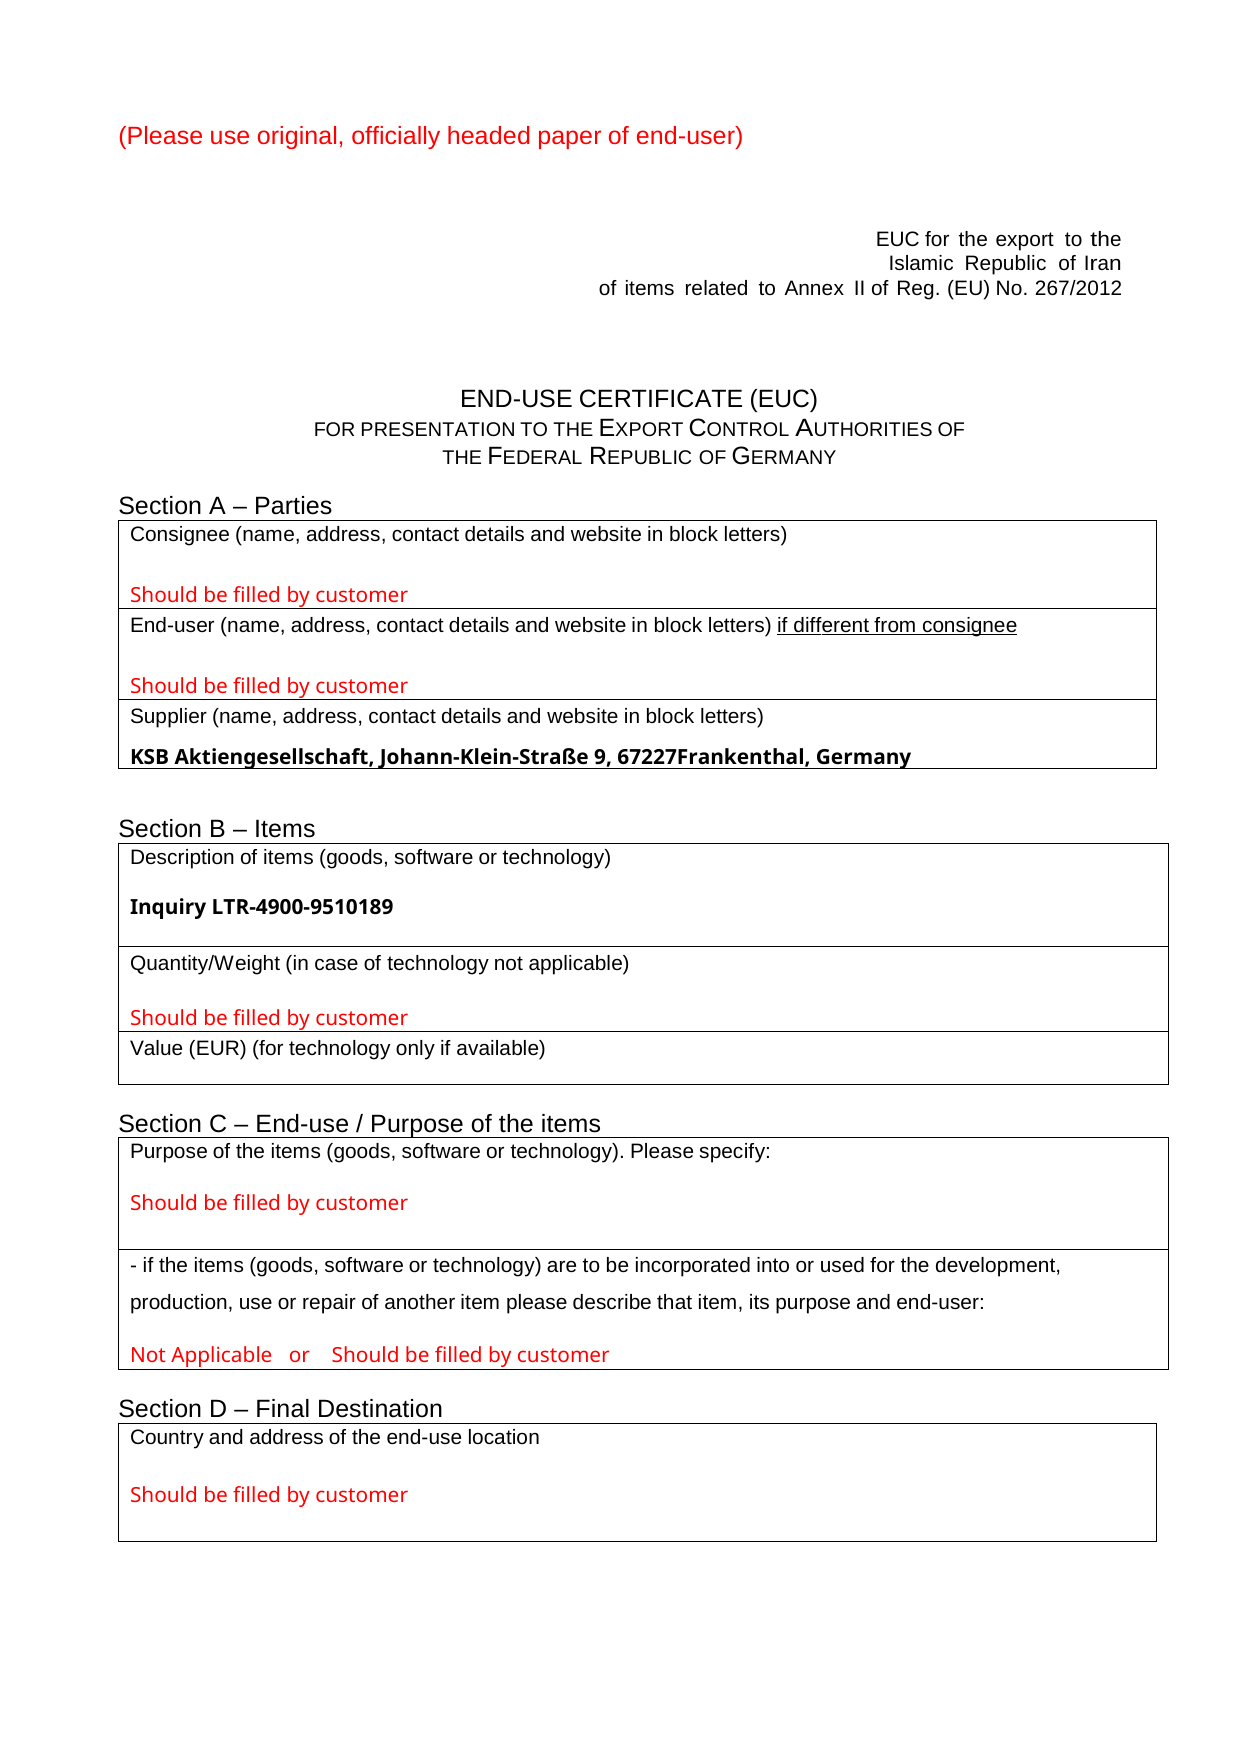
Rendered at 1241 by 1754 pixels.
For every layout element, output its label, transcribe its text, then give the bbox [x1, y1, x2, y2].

table_cell Quantity/Weight (in case of technology not applicable) Should be filled by customer [119, 947, 1168, 1031]
text Section A – Parties [118, 491, 1171, 520]
table_cell - if the items (goods, software or technology) are to be incorporated into or used for the development, production, use or repair of another item please describe that item, its purpose and end-user: Not Applicable or Should be filled by customer [119, 1250, 1168, 1369]
table_header Purpose of the items (goods, software or technology). Please specify: Should be filled by customer [119, 1138, 1168, 1248]
text Section C – End-use / Purpose of the items [118, 1108, 1171, 1137]
text FOR PRESENTATION TO THE EXPORT CONTROL AUTHORITIES OF THE FEDERAL REPUBLIC OF GERMANY [307, 413, 971, 470]
table_cell Supplier (name, address, contact details and website in block letters) KSB Aktiengesellschaft, Johann-Klein-Straße 9, 67227Frankenthal, Germany [119, 700, 1156, 768]
table_cell Value (EUR) (for technology only if available) [119, 1032, 1168, 1084]
table_header Country and address of the end-use location Should be filled by customer [119, 1424, 1156, 1541]
text Section B – Items [118, 814, 1171, 843]
text Section D – Final Destination [118, 1394, 1171, 1422]
table_header Consignee (name, address, contact details and website in block letters) Should be filled by customer [119, 521, 1156, 608]
text (Please use original, officially headed paper of end-user) [118, 121, 1171, 150]
text END-USE CERTIFICATE (EUC) [437, 384, 841, 413]
table_header Description of items (goods, software or technology) Inquiry LTR-4900-9510189 [119, 844, 1168, 946]
table_cell End-user (name, address, contact details and website in block letters) if different from consignee Should be filled by customer [119, 609, 1156, 699]
